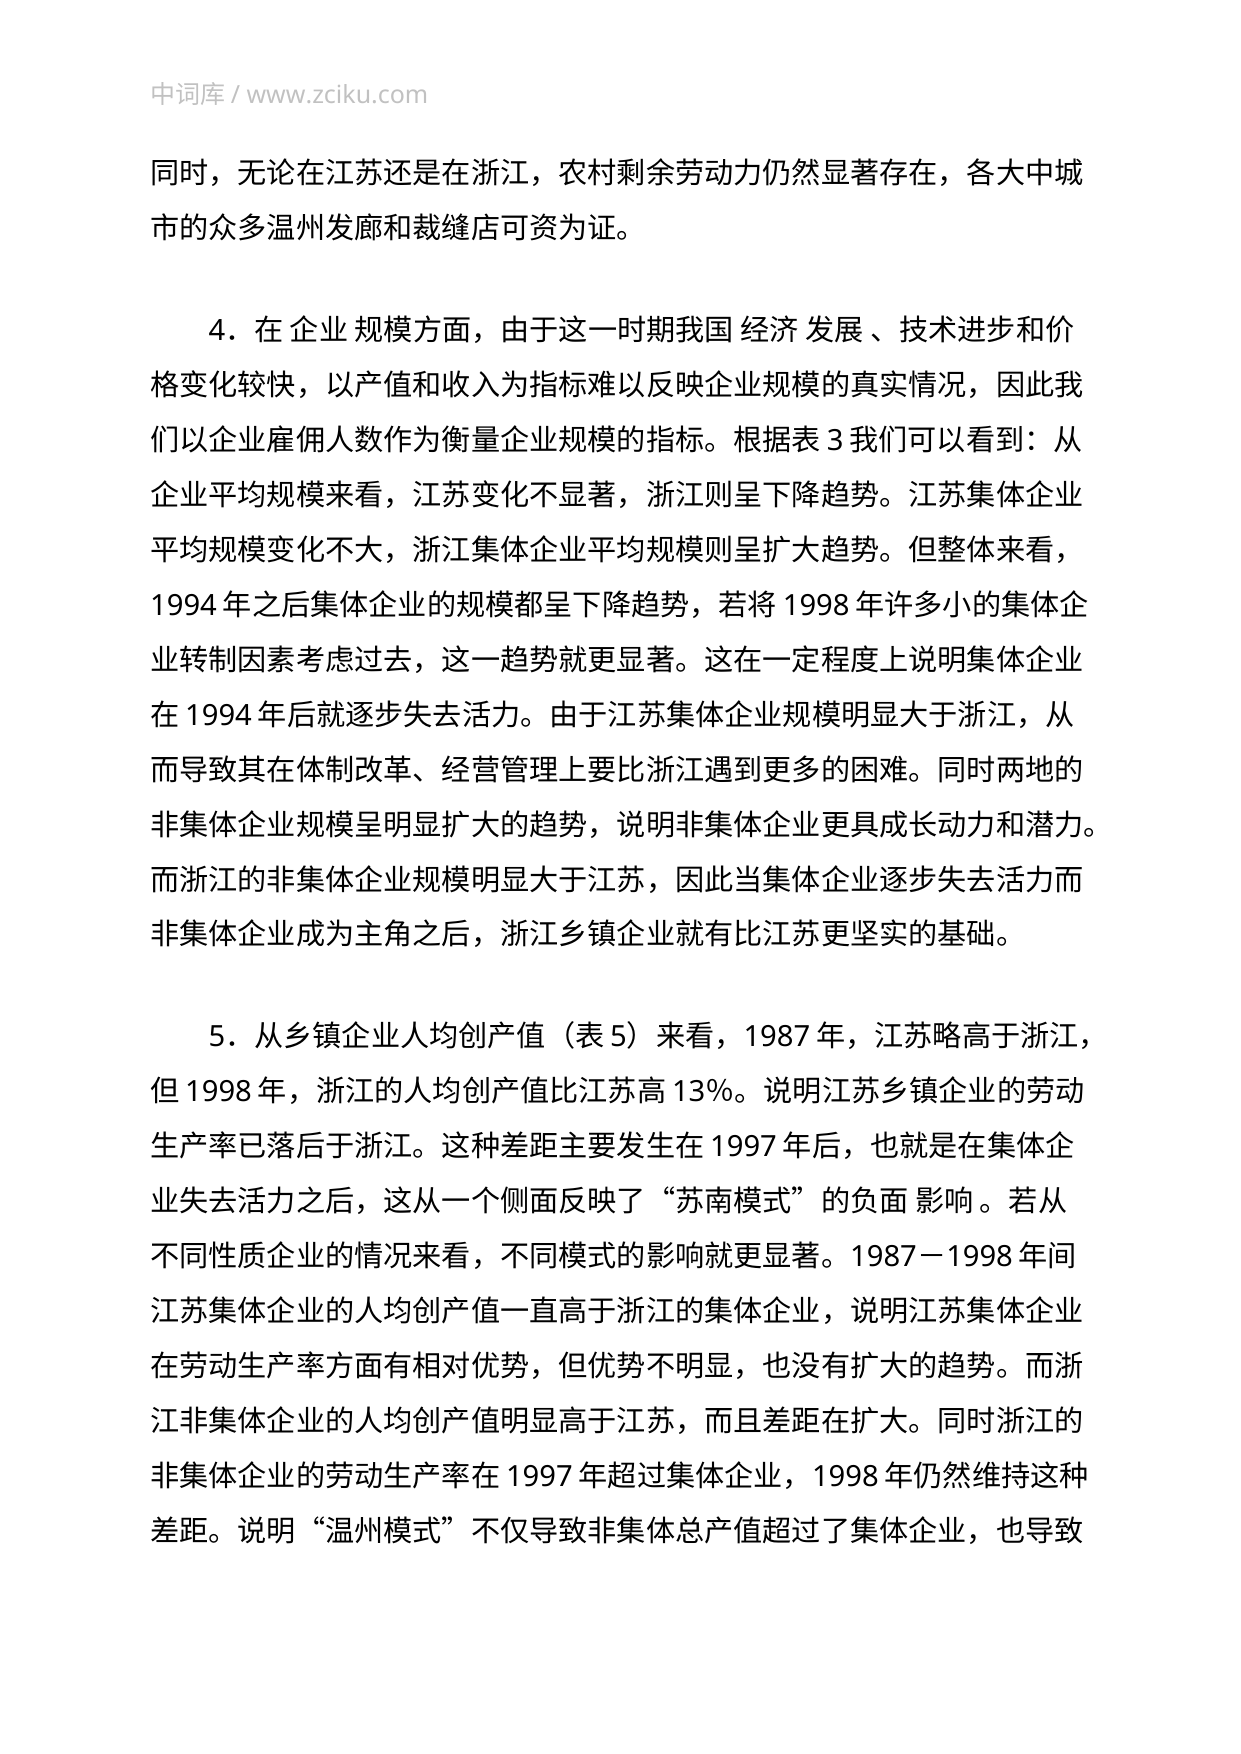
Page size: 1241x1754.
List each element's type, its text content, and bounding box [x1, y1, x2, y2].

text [150, 1013, 1090, 1549]
text 4．在 企业 规模方面，由于这一时期我国 经济 发展 、技术进步和价格变化较快，以产值和收入为指标难以反映企业规模的真实情况，因此我们以企业雇佣人数作为衡量企业规模的指标。根据表3我们可以看到：从企业平均规模来看，江苏变化不显著，浙江则呈下降趋势。江苏集体企业平均规模变化不大，浙江集体企业平均规模则呈扩大趋势。但整体来看，1994年之后集体企业的规模都呈下降趋势，若将1998年许多小的集体企业转制因素考虑过去，这一趋势就更显著。这在一定程度上说明集体企业在1994年后就逐步失去活力。由于江苏集体企业规模明显大于浙江，从而导致其在体制改革、经营管理上要比浙江遇到更多的困难。同时两地的非集体企业规模呈明显扩大的趋势，说明非集体企业更具成长动力和潜力。而浙江的非集体企业规模明显大于江苏，因此当集体企业逐步失去活力而非集体企业成为主角之后，浙江乡镇企业就有比江苏更坚实的基础。 [150, 307, 1090, 953]
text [150, 150, 1090, 247]
